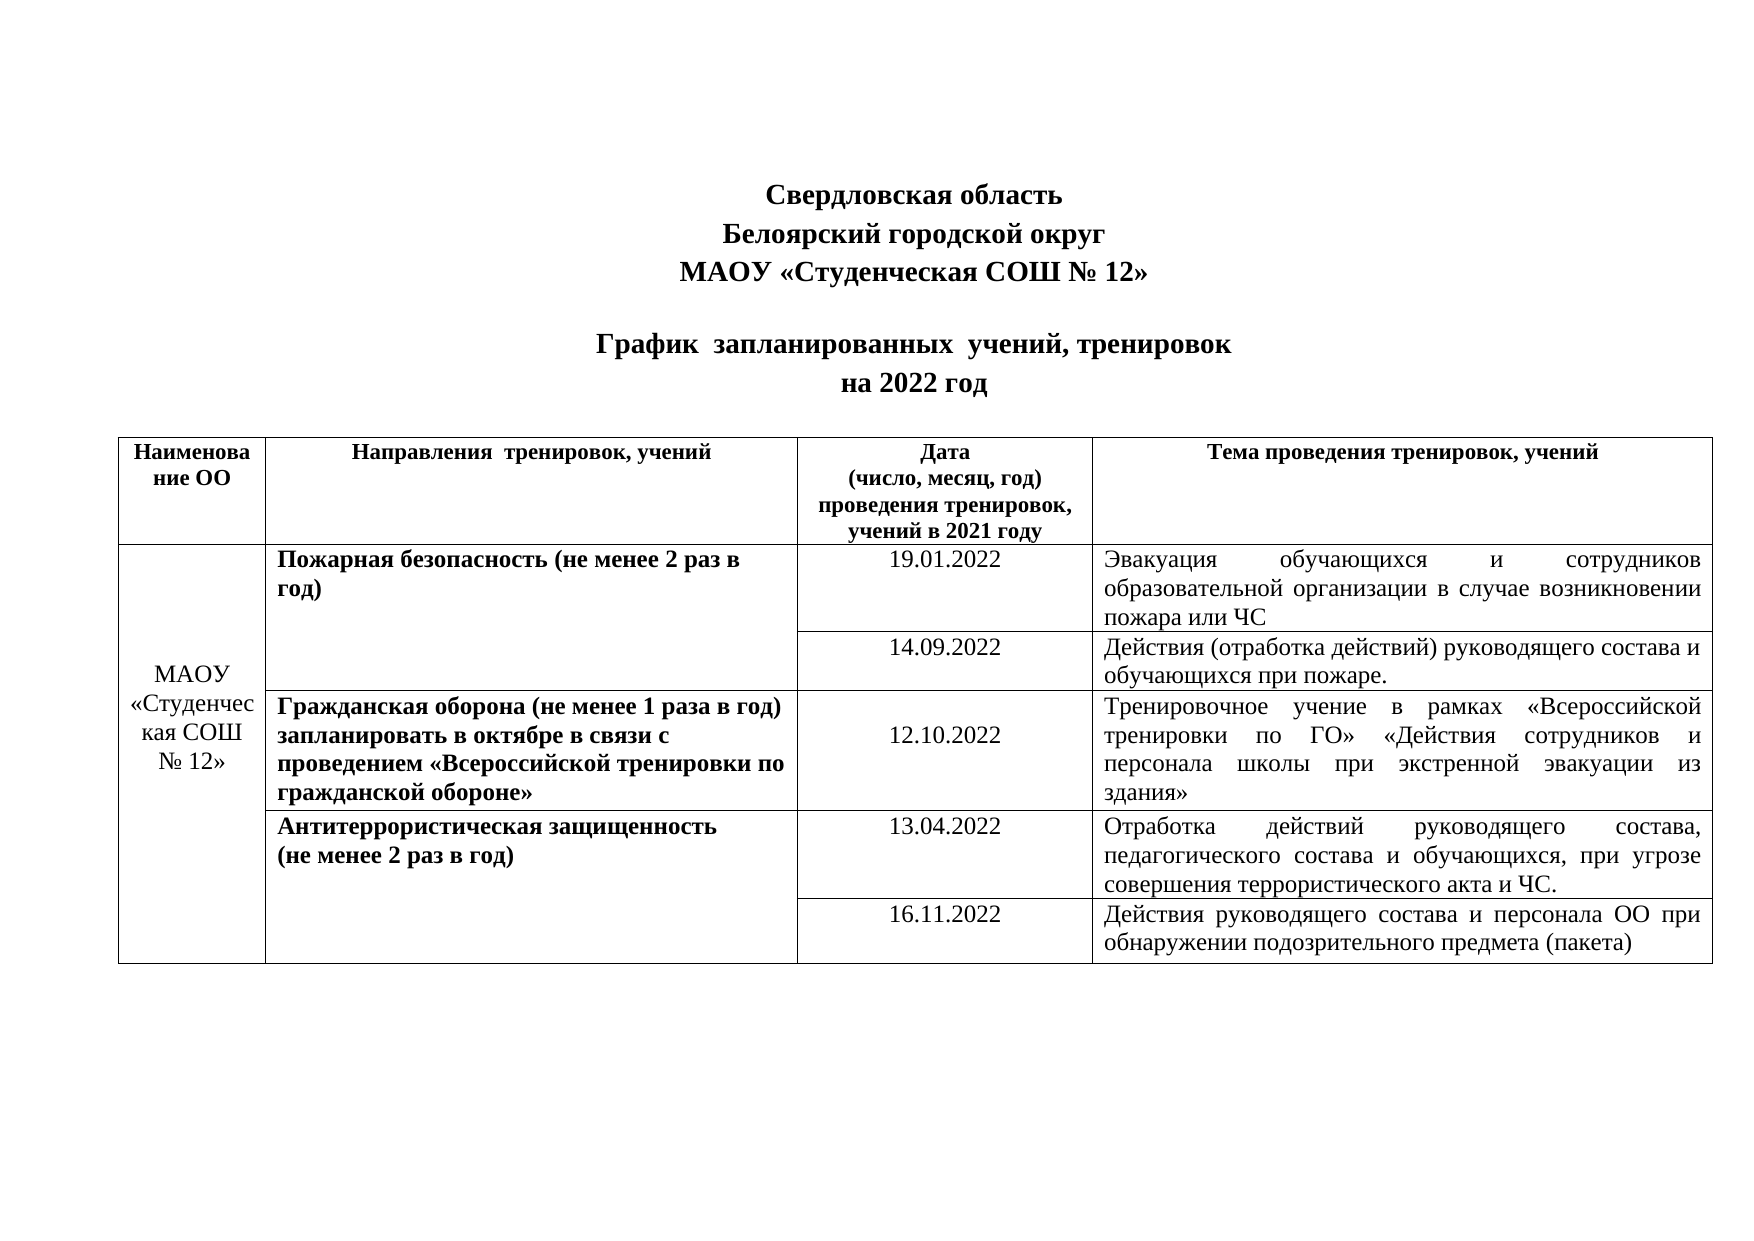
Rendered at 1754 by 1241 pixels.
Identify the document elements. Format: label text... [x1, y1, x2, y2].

table_header Направления тренировок, учений [266, 438, 797, 543]
text на 2022 год [118, 365, 1636, 398]
table_cell Действия (отработка действий) руководящего состава и обучающихся при пожаре. [1093, 632, 1712, 690]
table_cell Антитеррористическая защищенность (не менее 2 раз в год) [266, 811, 797, 963]
table_cell Эвакуация обучающихся и сотрудников образовательной организации в случае возникновении пожара или ЧС [1093, 545, 1712, 631]
table_cell Отработка действий руководящего состава, педагогического состава и обучающихся, при угрозе совершения террористического акта и ЧС. [1093, 811, 1712, 898]
table_cell 19.01.2022 [798, 545, 1092, 631]
text МАОУ «Студенческая СОШ № 12» [118, 254, 1636, 288]
table_cell МАОУ «Студенческая СОШ № 12» [119, 545, 265, 963]
table_cell 14.09.2022 [798, 632, 1092, 690]
table_cell 13.04.2022 [798, 811, 1092, 898]
table_cell Тренировочное учение в рамках «Всероссийской тренировки по ГО» «Действия сотрудников и персонала школы при экстренной эвакуации из здания» [1093, 691, 1712, 810]
table_header Тема проведения тренировок, учений [1093, 438, 1712, 543]
text Белоярский городской округ [118, 216, 1636, 249]
table_header Наименование ОО [119, 438, 265, 543]
text График запланированных учений, тренировок [118, 326, 1636, 360]
text Свердловская область [118, 177, 1636, 211]
table_cell Гражданская оборона (не менее 1 раза в год) запланировать в октябре в связи с проведением «Всероссийской тренировки по гражданской обороне» [266, 691, 797, 810]
table_cell 12.10.2022 [798, 691, 1092, 810]
table_cell Действия руководящего состава и персонала ОО при обнаружении подозрительного предмета (пакета) [1093, 899, 1712, 963]
table_cell 16.11.2022 [798, 899, 1092, 963]
table_header Дата (число, месяц, год) проведения тренировок, учений в 2021 году [798, 438, 1092, 543]
table_cell Пожарная безопасность (не менее 2 раз в год) [266, 545, 797, 690]
